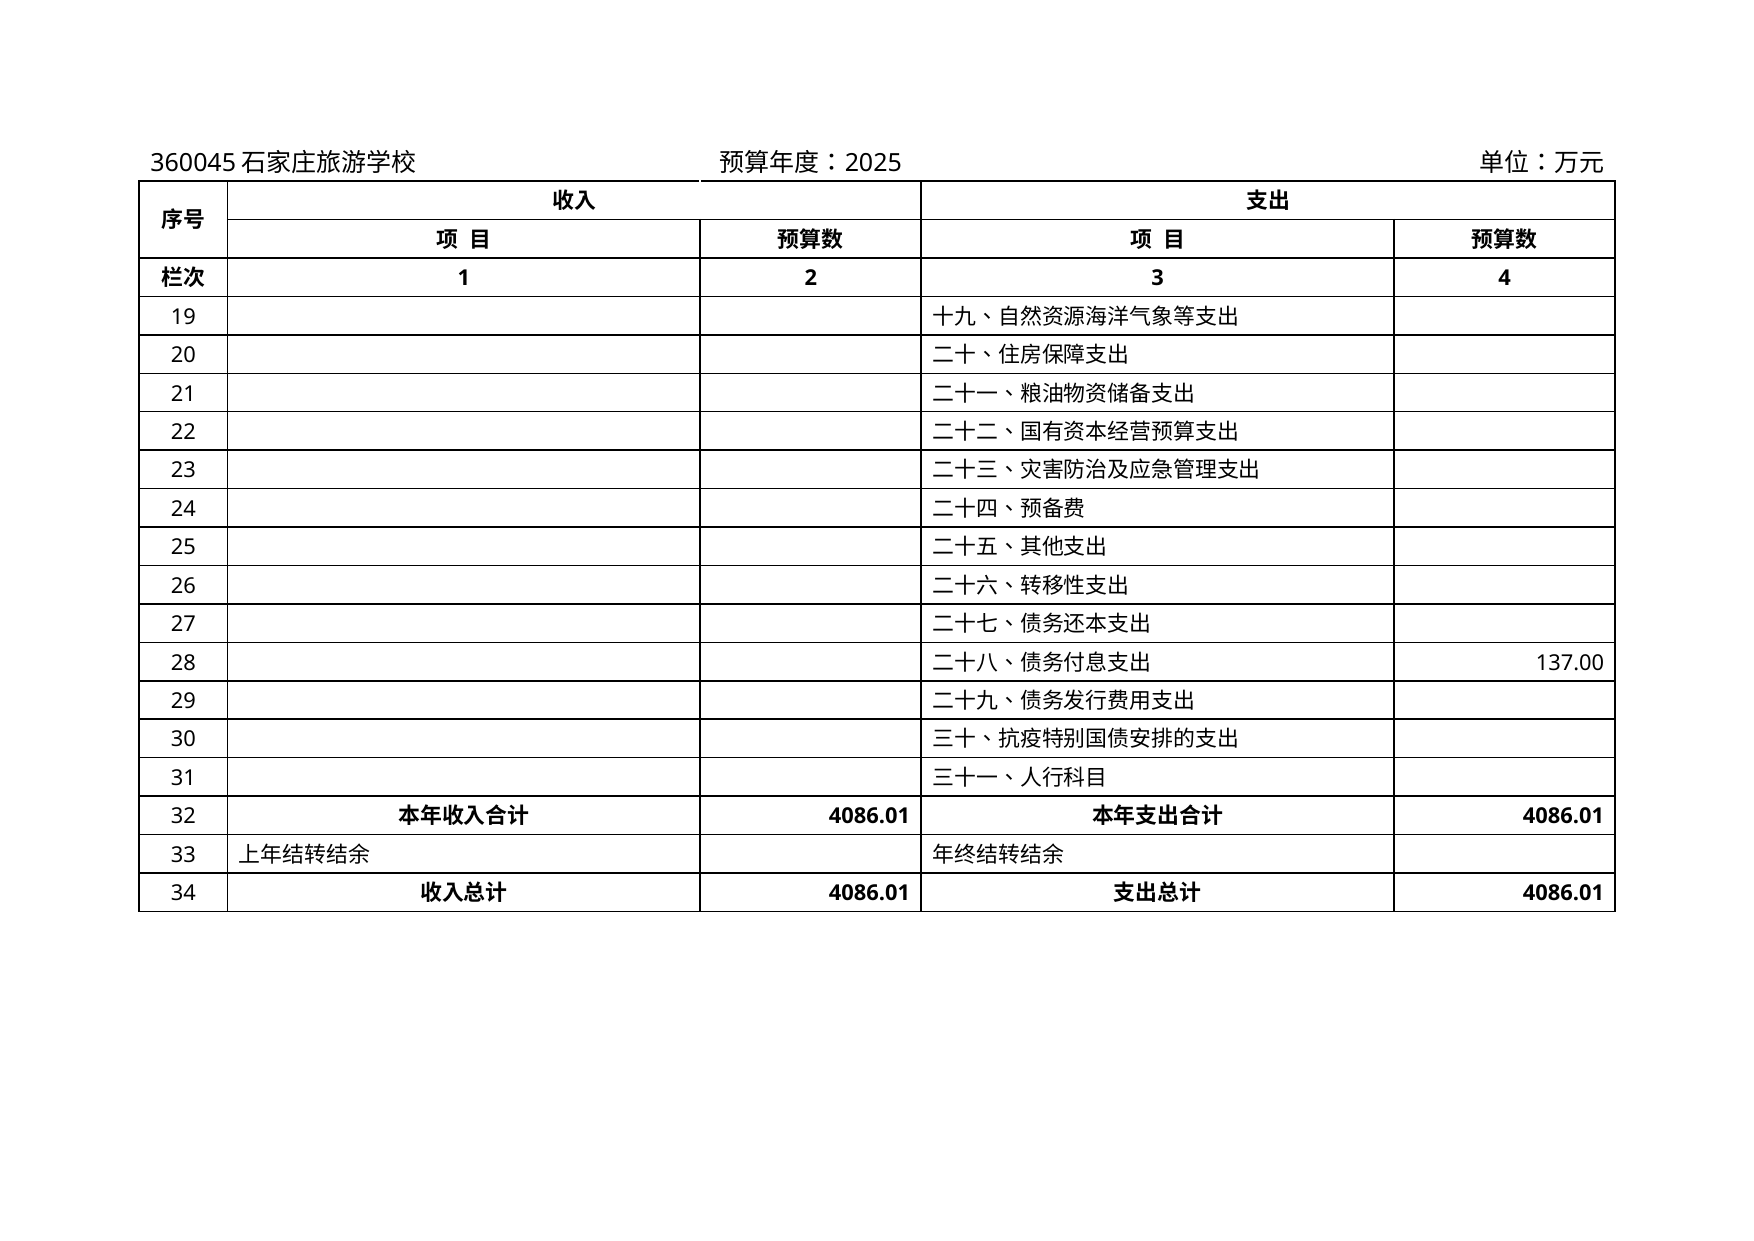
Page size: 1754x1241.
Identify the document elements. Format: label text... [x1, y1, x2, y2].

table_cell 三十一、人行科目 [922, 758, 1393, 795]
table_cell 4086.01 [701, 797, 920, 834]
table_cell 上年结转结余 [228, 835, 699, 872]
table_cell [701, 682, 920, 718]
table_cell [701, 451, 920, 488]
table_cell 4 [1395, 259, 1614, 296]
table_cell 29 [140, 682, 227, 718]
table_cell [701, 720, 920, 757]
table_cell 二十九、债务发行费用支出 [922, 682, 1393, 718]
table_cell 二十七、债务还本支出 [922, 605, 1393, 641]
table_cell 27 [140, 605, 227, 641]
table_cell 支出 [922, 182, 1614, 219]
table_cell 二十五、其他支出 [922, 528, 1393, 564]
table_cell 1 [228, 259, 699, 296]
table_header 预算年度：2025 [701, 143, 920, 180]
table_cell [228, 297, 699, 334]
table_cell 21 [140, 374, 227, 411]
table_cell [228, 758, 699, 795]
table_cell [701, 566, 920, 603]
table_cell 本年支出合计 [922, 797, 1393, 834]
table_cell 三十、抗疫特别国债安排的支出 [922, 720, 1393, 757]
table_cell [1395, 605, 1614, 641]
table_cell 二十二、国有资本经营预算支出 [922, 412, 1393, 449]
table_cell 32 [140, 797, 227, 834]
table_cell [228, 528, 699, 564]
table_header 360045石家庄旅游学校 [140, 143, 699, 180]
table_cell [1395, 412, 1614, 449]
table_cell [701, 835, 920, 872]
table_cell 二十三、灾害防治及应急管理支出 [922, 451, 1393, 488]
table_cell 30 [140, 720, 227, 757]
table_cell 2 [701, 259, 920, 296]
table_cell 预算数 [1395, 220, 1614, 257]
table_cell [1395, 297, 1614, 334]
table_cell 二十四、预备费 [922, 489, 1393, 526]
table_cell 20 [140, 336, 227, 372]
table_cell [701, 412, 920, 449]
table_cell [1395, 489, 1614, 526]
table_cell [1395, 566, 1614, 603]
table_cell [701, 758, 920, 795]
table_cell 33 [140, 835, 227, 872]
table_header 单位：万元 [922, 143, 1614, 180]
table_cell 19 [140, 297, 227, 334]
table_cell [701, 643, 920, 680]
table_cell 二十、住房保障支出 [922, 336, 1393, 372]
table_cell [228, 412, 699, 449]
table_cell [1395, 374, 1614, 411]
table_cell 28 [140, 643, 227, 680]
table_cell 22 [140, 412, 227, 449]
table_cell [228, 489, 699, 526]
table_cell [701, 605, 920, 641]
table_cell [1395, 451, 1614, 488]
table_cell 34 [140, 874, 227, 911]
table_cell 24 [140, 489, 227, 526]
table_cell [701, 297, 920, 334]
table_cell 3 [922, 259, 1393, 296]
table_cell [1395, 336, 1614, 372]
table_cell [228, 643, 699, 680]
table_cell 年终结转结余 [922, 835, 1393, 872]
table_cell 4086.01 [701, 874, 920, 911]
table_cell 序号 [140, 182, 227, 257]
table_cell [228, 451, 699, 488]
table_cell [701, 374, 920, 411]
table_cell [1395, 682, 1614, 718]
table_cell [228, 605, 699, 641]
table_cell 31 [140, 758, 227, 795]
table_cell [701, 336, 920, 372]
table_cell [228, 682, 699, 718]
table_cell 4086.01 [1395, 797, 1614, 834]
table_cell [701, 489, 920, 526]
table_cell 25 [140, 528, 227, 564]
table_cell 项 目 [922, 220, 1393, 257]
table_cell [228, 566, 699, 603]
table_cell 收入 [228, 182, 920, 219]
table_cell 支出总计 [922, 874, 1393, 911]
table_cell 4086.01 [1395, 874, 1614, 911]
table_cell [701, 528, 920, 564]
table_cell [1395, 528, 1614, 564]
table_cell 二十六、转移性支出 [922, 566, 1393, 603]
table_cell [1395, 720, 1614, 757]
table_cell 本年收入合计 [228, 797, 699, 834]
table_cell [1395, 758, 1614, 795]
table_cell 项 目 [228, 220, 699, 257]
table_cell 预算数 [701, 220, 920, 257]
table_cell 23 [140, 451, 227, 488]
table_cell 十九、自然资源海洋气象等支出 [922, 297, 1393, 334]
table_cell 二十八、债务付息支出 [922, 643, 1393, 680]
table_cell 栏次 [140, 259, 227, 296]
table_cell [1395, 835, 1614, 872]
table_cell [228, 336, 699, 372]
table_cell [228, 374, 699, 411]
table_cell 收入总计 [228, 874, 699, 911]
table_cell [228, 720, 699, 757]
table_cell 二十一、粮油物资储备支出 [922, 374, 1393, 411]
table_cell 26 [140, 566, 227, 603]
table_cell 137.00 [1395, 643, 1614, 680]
